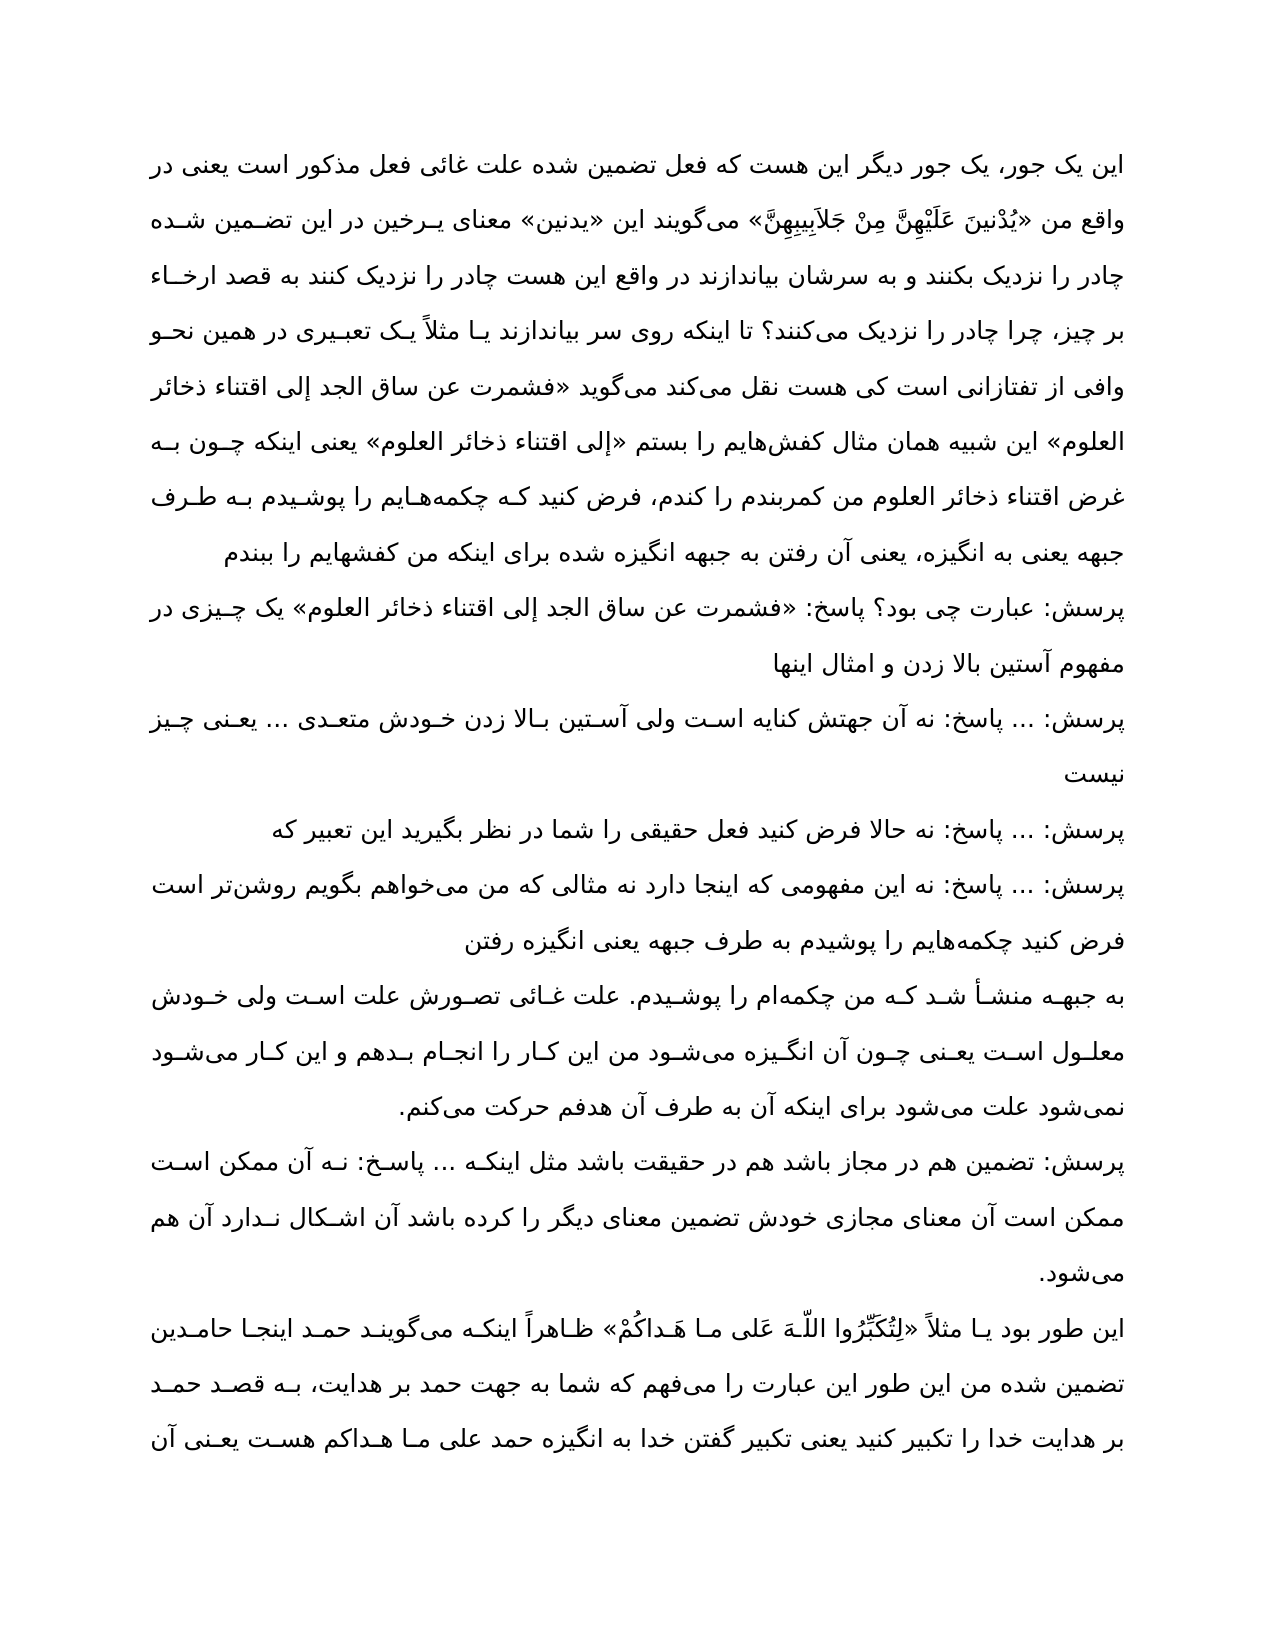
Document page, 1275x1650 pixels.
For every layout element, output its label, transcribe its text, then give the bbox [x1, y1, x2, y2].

text پرسش: عبارت چی بود؟ پاسخ: «فشمرت عن ساق الجد إلی اقتناء ذخائر العلوم» یک چیزی در مفهوم آستین بالا زدن و امثال اینها [150, 593, 1125, 678]
text پرسش: تضمین هم در مجاز باشد هم در حقیقت باشد مثل اینکه ... پاسخ: نه آن ممکن است ممکن است آن معنای مجازی خودش تضمین معنای دیگر را کرده باشد آن اشکال ندارد آن هم می‌شود. [150, 1147, 1125, 1287]
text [150, 1314, 1125, 1454]
text این یک جور، یک جور دیگر این هست که فعل تضمین شده علت غائی فعل مذکور است یعنی در واقع من «یُدْنینَ عَلَیْهِنَّ مِنْ جَلاَبِیبِهِنَّ» می‌گویند این «یدنین» معنای یرخین در این تضمین شده چادر را نزدیک بکنند و به سرشان بیاندازند در واقع این هست چادر را نزدیک کنند به قصد ارخاء بر چیز، چرا چادر را نزدیک می‌کنند؟ تا اینکه روی سر بیاندازند یا مثلاً یک تعبیری در همین نحو وافی از تفتازانی است کی هست نقل می‌کند می‌گوید «فشمرت عن ساق الجد إلی اقتناء ذخائر العلوم» این شبیه همان مثال کفش‌هایم را بستم «إلی اقتناء ذخائر العلوم» یعنی اینکه چون به غرض اقتناء ذخائر العلوم من کمربندم را کندم، فرض کنید که چکمه‌هایم را پوشیدم به طرف جبهه یعنی به انگیزه، یعنی آن رفتن به جبهه انگیزه شده برای اینکه من کفشهایم را ببندم [150, 150, 1125, 567]
text به جبهه منشأ شد که من چکمه‌ام را پوشیدم. علت غائی تصورش علت است ولی خودش معلول است یعنی چون آن انگیزه می‌شود من این کار را انجام بدهم و این کار می‌شود نمی‌شود علت می‌شود برای اینکه آن به طرف آن هدفم حرکت می‌کنم. [150, 981, 1125, 1121]
text پرسش: ... پاسخ: نه آن جهتش کنایه است ولی آستین بالا زدن خودش متعدی ... یعنی چیز نیست [150, 704, 1125, 789]
text پرسش: ... پاسخ: نه حالا فرض کنید فعل حقیقی را شما در نظر بگیرید این تعبیر که [150, 815, 1125, 844]
text پرسش: ... پاسخ: نه این مفهومی که اینجا دارد نه مثالی که من می‌خواهم بگویم روشن‌تر است فرض کنید چکمه‌هایم را پوشیدم به طرف جبهه یعنی انگیزه رفتن [150, 870, 1125, 955]
